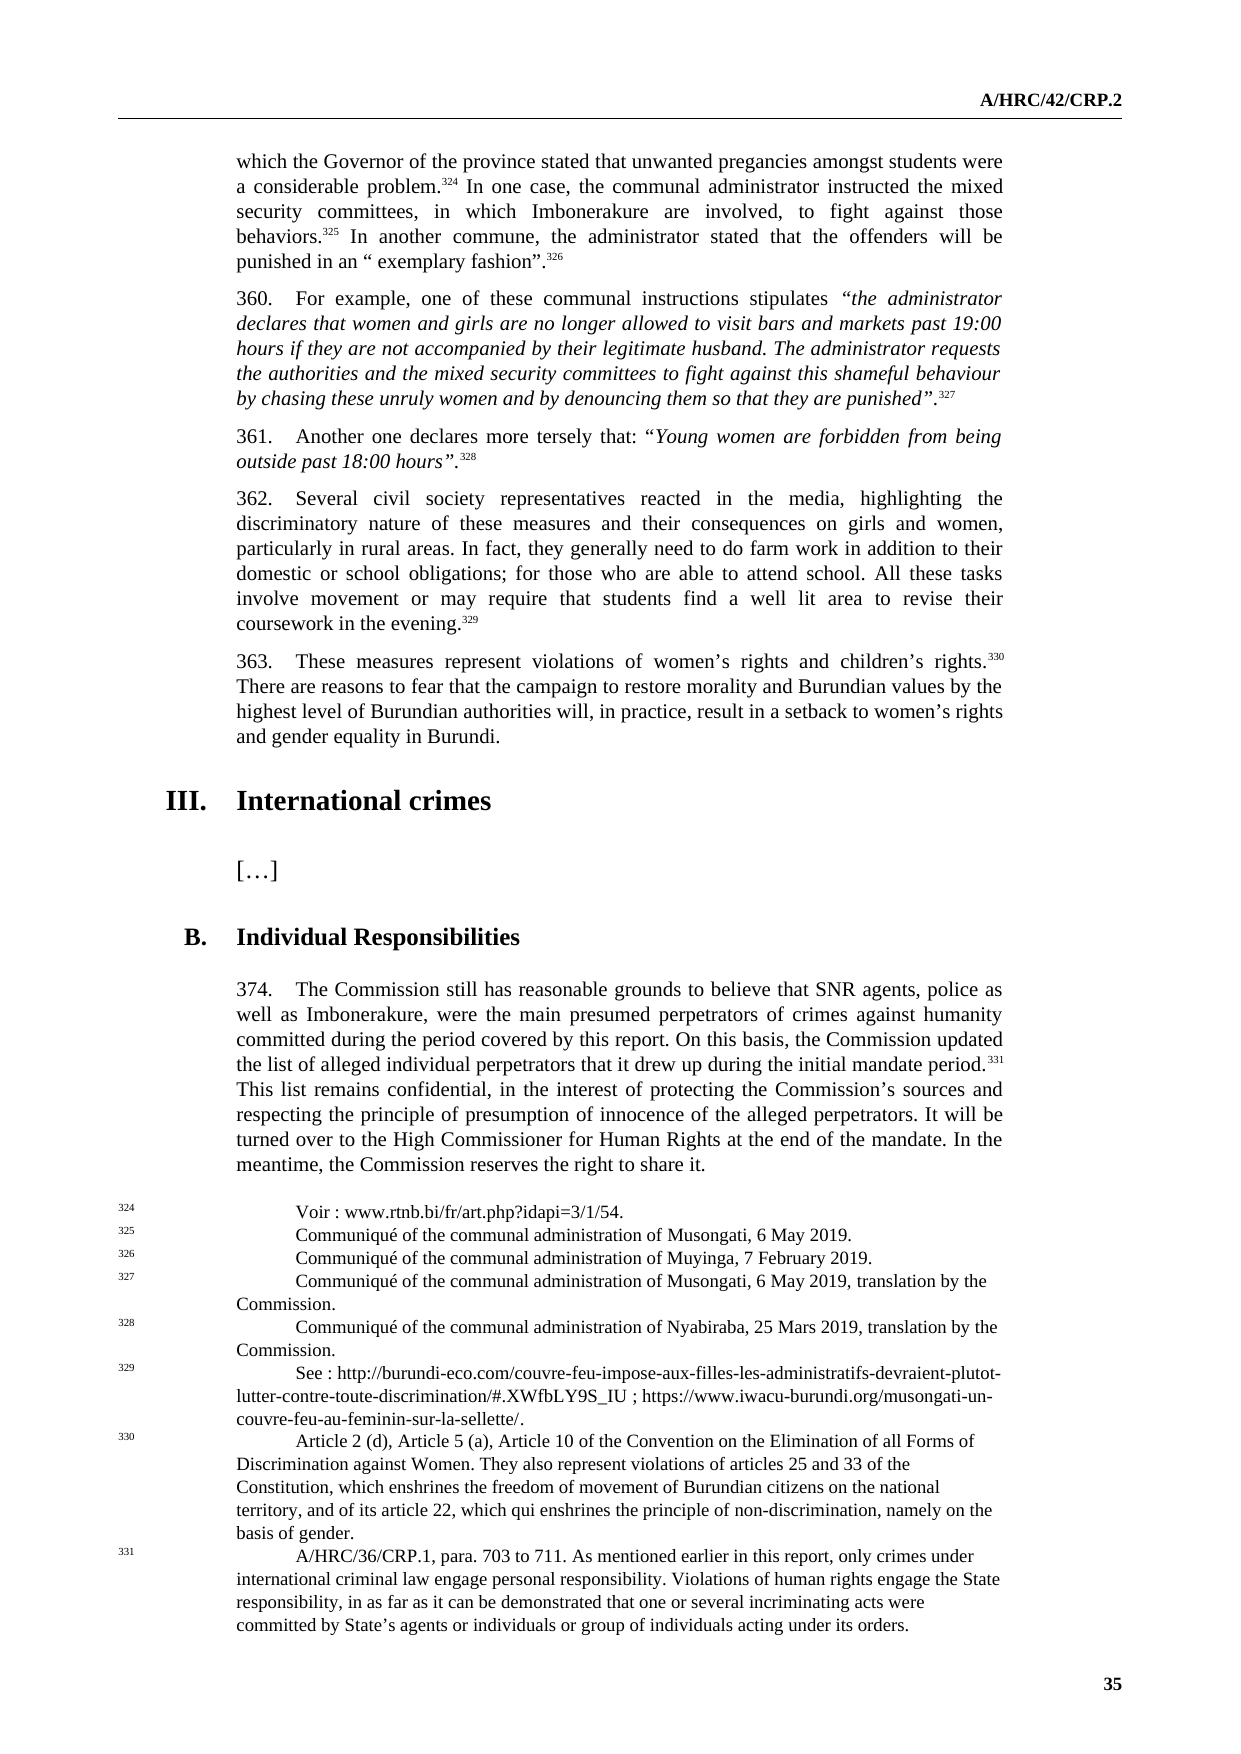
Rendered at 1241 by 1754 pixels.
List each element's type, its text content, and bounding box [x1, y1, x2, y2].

text B. Individual Responsibilities [118, 923, 1004, 951]
text 360. For example, one of these communal instructions stipulates “the administrator declares that women and girls are no longer allowed to visit bars and markets past 19:00 hours if they are not accompanied by their legitimate husband. The administrator requests the authorities and the mixed security committees to fight against this shameful behaviour by chasing these unruly women and by denouncing them so that they are punished”. [236, 285, 1004, 410]
text […] [236, 854, 1004, 885]
text III. International crimes [118, 785, 1004, 816]
text 362. Several civil society representatives reacted in the media, highlighting the discriminatory nature of these measures and their consequences on girls and women, particularly in rural areas. In fact, they generally need to do farm work in addition to their domestic or school obligations; for those who are able to attend school. All these tasks involve movement or may require that students find a well lit area to revise their coursework in the evening. [236, 485, 1004, 635]
text 363. These measures represent violations of women’s rights and children’s rights. There are reasons to fear that the campaign to restore morality and Burundian values by the highest level of Burundian authorities will, in practice, result in a setback to women’s rights and gender equality in Burundi. [236, 648, 1004, 748]
text 359. Thus, in February and May 2019, at least three communal administrators imposed movement restriction measures after 18:00 or 19:00 hours, targeting only or specifically girls and women, with the stated objective to fight against behaviors that are contrary to the Burundian culture, to curb unwanted pregnancies and to discourage adultery. One of these decisions came directly after the visit of the President of the Senate in the commune during which the Governor of the province stated that unwanted pregancies amongst students were a considerable problem. In one case, the communal administrator instructed the mixed security committees, in which Imbonerakure are involved, to fight against those behaviors. In another commune, the administrator stated that the offenders will be punished in an “ exemplary fashion”. [236, 148, 1004, 273]
text 361. Another one declares more tersely that: “Young women are forbidden from being outside past 18:00 hours”. [236, 423, 1004, 473]
text 374. The Commission still has reasonable grounds to believe that SNR agents, police as well as Imbonerakure, were the main presumed perpetrators of crimes against humanity committed during the period covered by this report. On this basis, the Commission updated the list of alleged individual perpetrators that it drew up during the initial mandate period. This list remains confidential, in the interest of protecting the Commission’s sources and respecting the principle of presumption of innocence of the alleged perpetrators. It will be turned over to the High Commissioner for Human Rights at the end of the mandate. In the meantime, the Commission reserves the right to share it. [236, 976, 1004, 1176]
